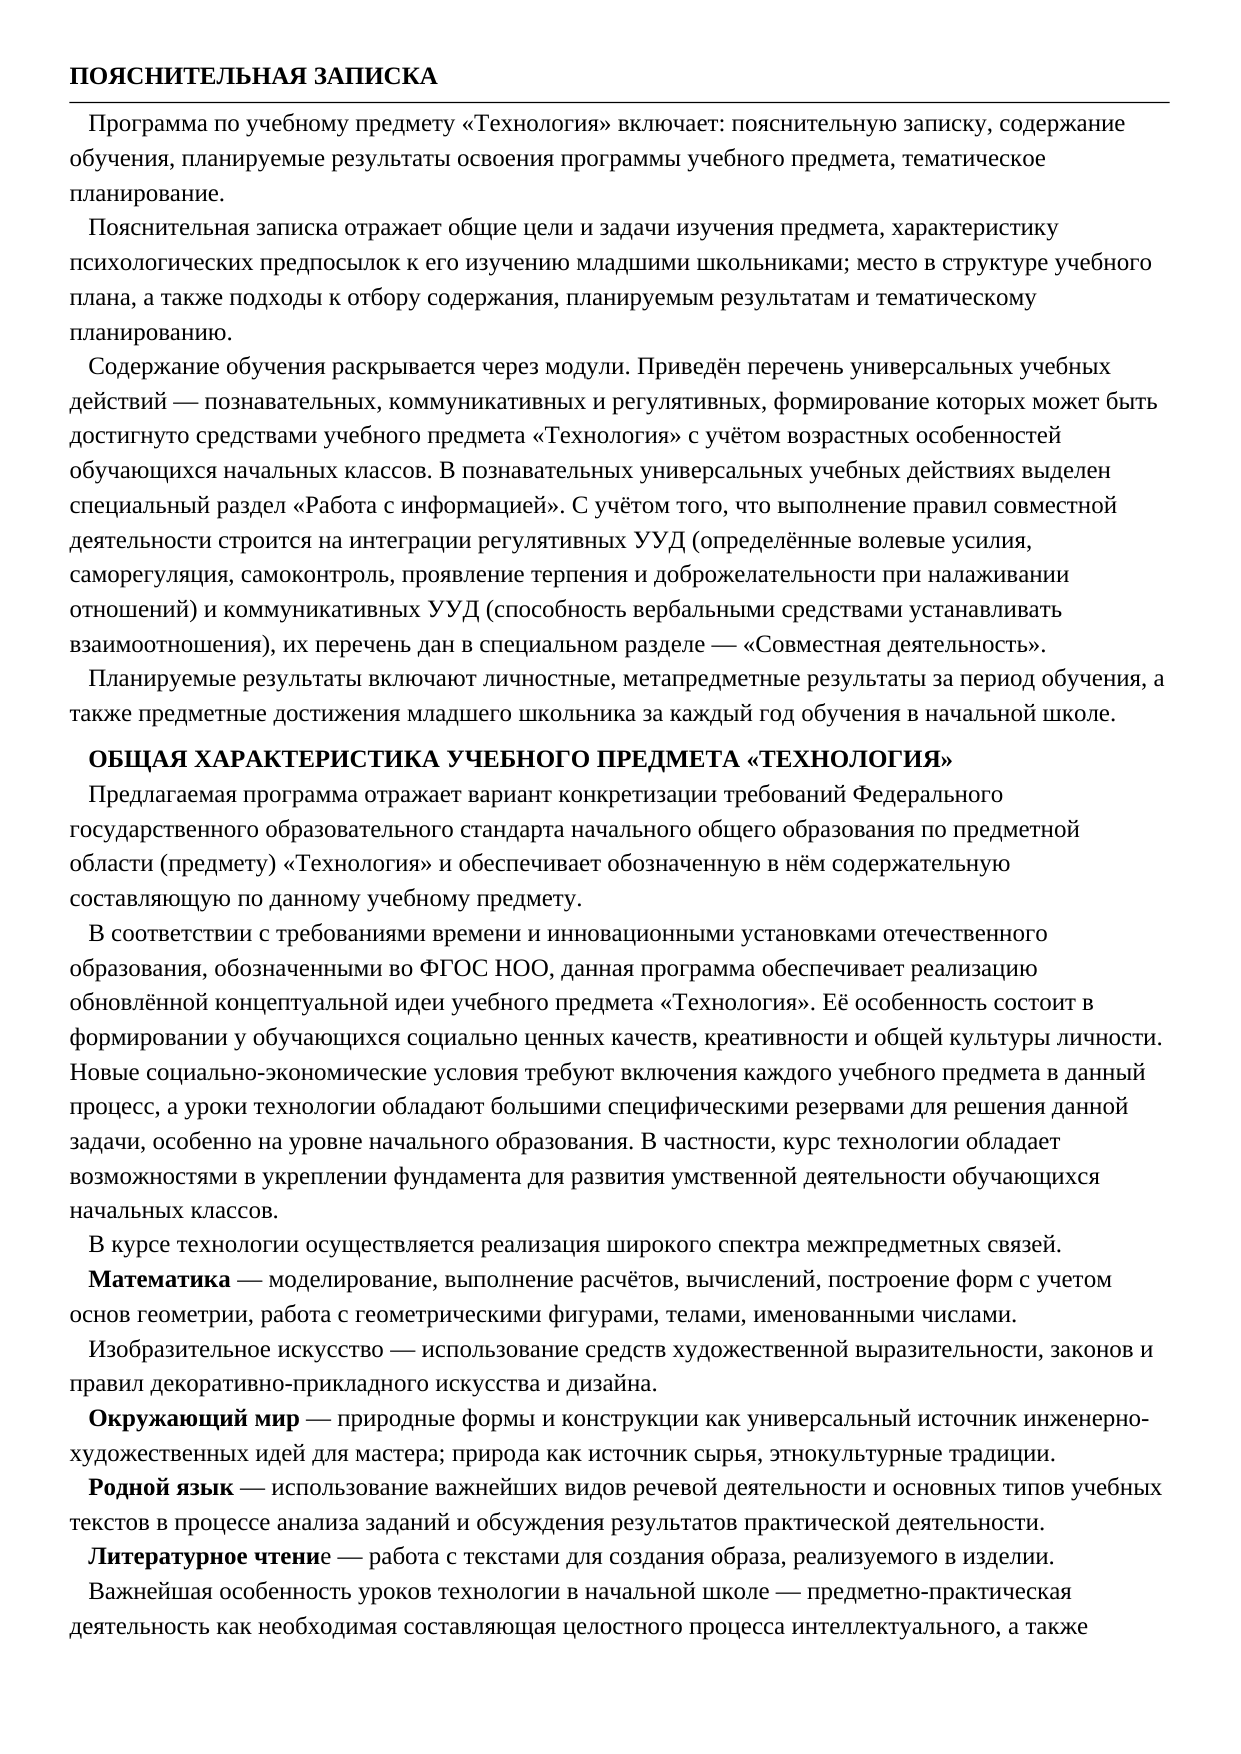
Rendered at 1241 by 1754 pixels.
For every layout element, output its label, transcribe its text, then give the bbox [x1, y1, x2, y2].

text Родной язык — использование важнейших видов речевой деятельности и основных типов учебных текстов в процессе анализа заданий и обсуждения результатов практической деятельности. [69, 1472, 1182, 1536]
text Предлагаемая программа отражает вариант конкретизации требований Федерального государственного образовательного стандарта начального общего образования по предметной области (предмету) «Технология» и обеспечивает обозначенную в нём содержательную составляющую по данному учебному предмету. [69, 779, 1083, 912]
text Пояснительная записка отражает общие цели и задачи изучения предмета, характеристику психологических предпосылок к его изучению младшими школьниками; место в структуре учебного плана, а также подходы к отбору содержания, планируемым результатам и тематическому планированию. [69, 212, 1155, 345]
text Изобразительное искусство — использование средств художественной выразительности, законов и правил декоративно-прикладного искусства и дизайна. [69, 1334, 1182, 1397]
text Окружающий мир — природные формы и конструкции как универсальный источник инженерно- художественных идей для мастера; природа как источник сырья, этнокультурные традиции. [69, 1403, 1182, 1467]
text Математика — моделирование, выполнение расчётов, вычислений, построение форм с учетом основ геометрии, работа с геометрическими фигурами, телами, именованными числами. [69, 1264, 1115, 1328]
subtitle ПОЯСНИТЕЛЬНАЯ ЗАПИСКА [69, 61, 1182, 90]
text В соответствии с требованиями времени и инновационными установками отечественного образования, обозначенными во ФГОС НОО, данная программа обеспечивает реализацию обновлённой концептуальной идеи учебного предмета «Технология». Её особенность состоит в формировании у обучающихся социально ценных качеств, креативности и общей культуры личности. Новые социально-экономические условия требуют включения каждого учебного предмета в данный процесс, а уроки технологии обладают большими специфическими резервами для решения данной задачи, особенно на уровне начального образования. В частности, курс технологии обладает возможностями в укреплении фундамента для развития умственной деятельности обучающихся начальных классов. [69, 918, 1166, 1224]
text Программа по учебному предмету «Технология» включает: пояснительную записку, содержание обучения, планируемые результаты освоения программы учебного предмета, тематическое планирование. [69, 108, 1129, 207]
text Важнейшая особенность уроков технологии в начальной школе — предметно-практическая деятельность как необходимая составляющая целостного процесса интеллектуального, а также [69, 1576, 1182, 1640]
text Литературное чтение — работа с текстами для создания образа, реализуемого в изделии. [88, 1542, 1182, 1571]
text В курсе технологии осуществляется реализация широкого спектра межпредметных связей. [88, 1230, 1182, 1258]
subtitle ОБЩАЯ ХАРАКТЕРИСТИКА УЧЕБНОГО ПРЕДМЕТА «ТЕХНОЛОГИЯ» [88, 744, 1182, 773]
text Содержание обучения раскрывается через модули. Приведён перечень универсальных учебных действий — познавательных, коммуникативных и регулятивных, формирование которых может быть достигнуто средствами учебного предмета «Технология» с учётом возрастных особенностей обучающихся начальных классов. В познавательных универсальных учебных действиях выделен специальный раздел «Работа с информацией». С учётом того, что выполнение правил совместной деятельности строится на интеграции регулятивных УУД (определённые волевые усилия, саморегуляция, самоконтроль, проявление терпения и доброжелательности при налаживании отношений) и коммуникативных УУД (способность вербальными средствами устанавливать взаимоотношения), их перечень дан в специальном разделе — «Совместная деятельность». [69, 351, 1161, 657]
text Планируемые результаты включают личностные, метапредметные результаты за период обучения, а также предметные достижения младшего школьника за каждый год обучения в начальной школе. [69, 663, 1168, 727]
